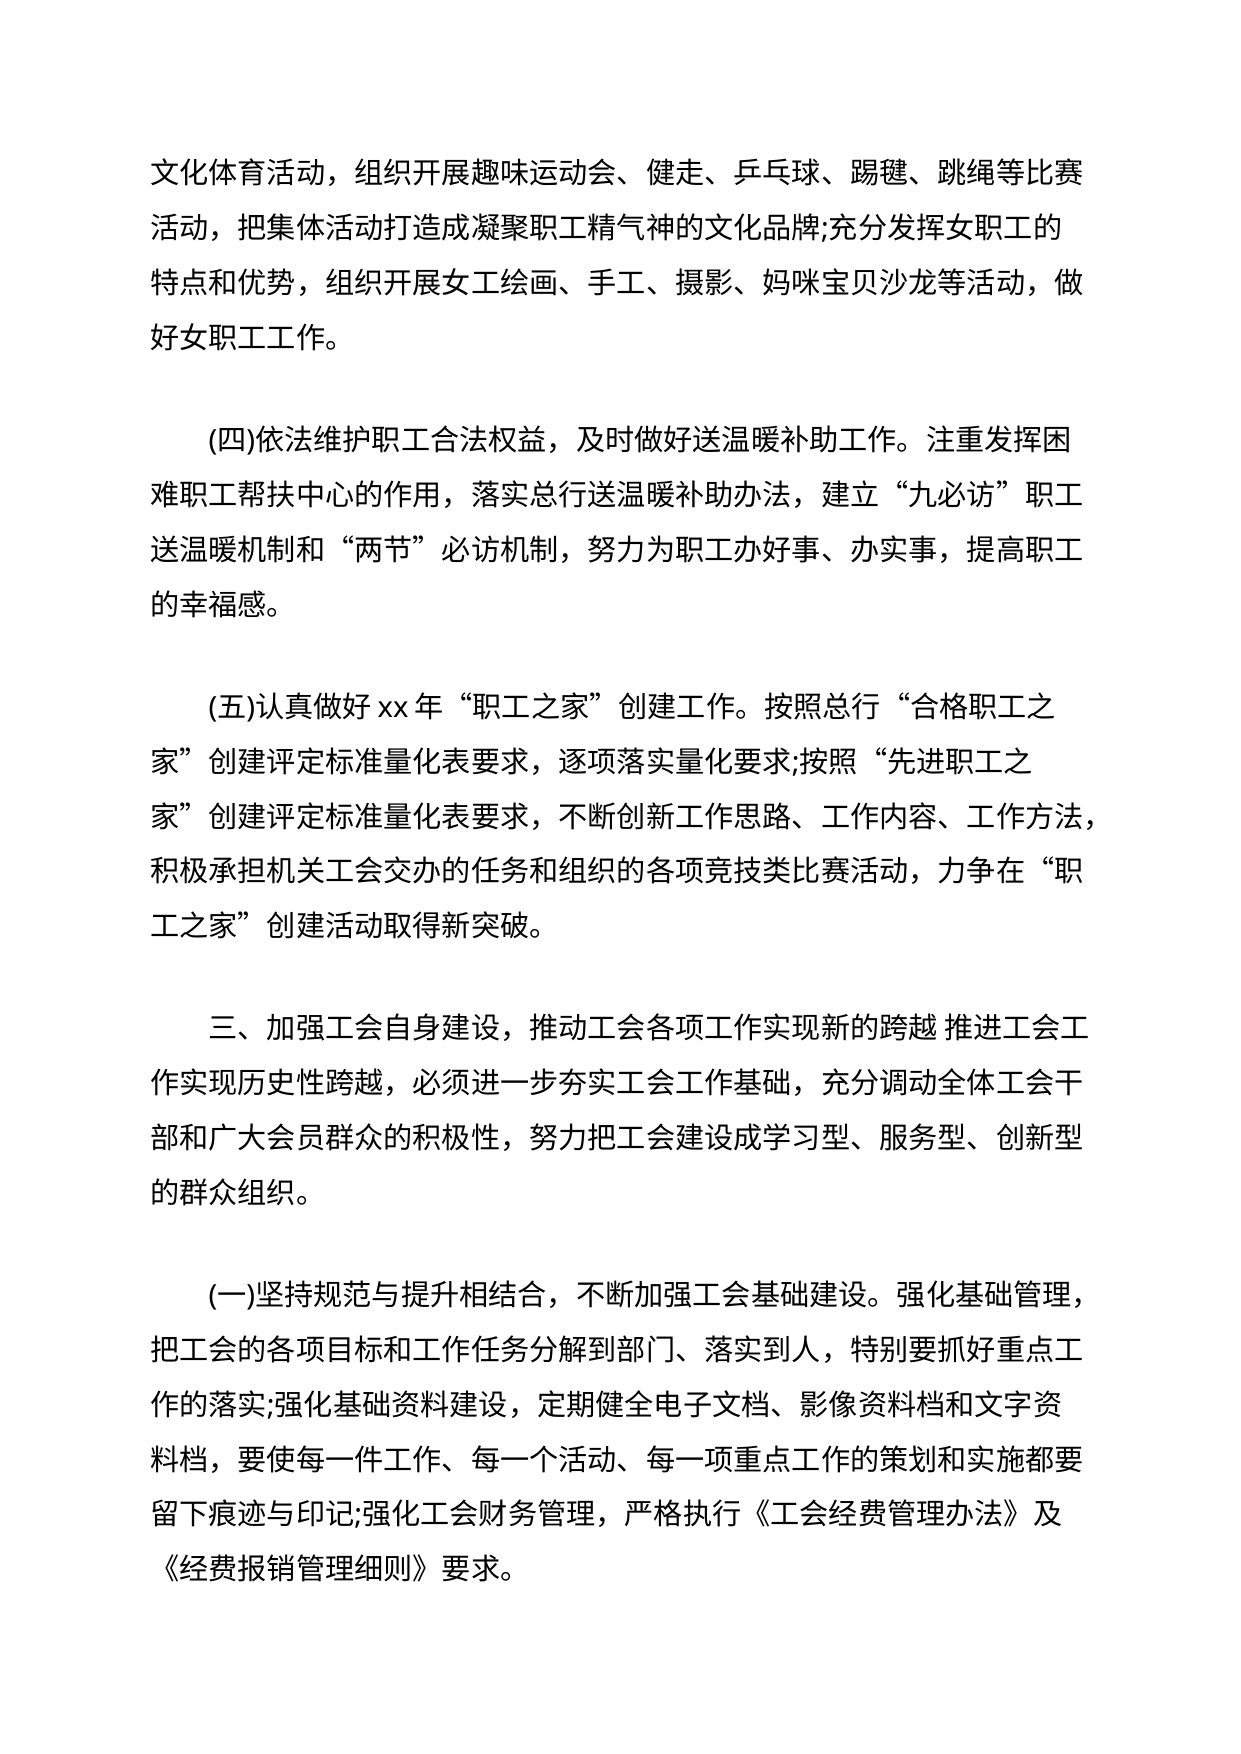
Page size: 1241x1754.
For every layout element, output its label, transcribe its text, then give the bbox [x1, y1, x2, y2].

text (一)坚持规范与提升相结合，不断加强工会基础建设。强化基础管理，把工会的各项目标和工作任务分解到部门、落实到人，特别要抓好重点工作的落实;强化基础资料建设，定期健全电子文档、影像资料档和文字资料档，要使每一件工作、每一个活动、每一项重点工作的策划和实施都要留下痕迹与印记;强化工会财务管理，严格执行《工会经费管理办法》及《经费报销管理细则》要求。 [150, 1271, 1090, 1588]
text (五)认真做好xx年“职工之家”创建工作。按照总行“合格职工之家”创建评定标准量化表要求，逐项落实量化要求;按照“先进职工之家”创建评定标准量化表要求，不断创新工作思路、工作内容、工作方法，积极承担机关工会交办的任务和组织的各项竞技类比赛活动，力争在“职工之家”创建活动取得新突破。 [150, 683, 1090, 945]
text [150, 150, 1090, 357]
text (四)依法维护职工合法权益，及时做好送温暖补助工作。注重发挥困难职工帮扶中心的作用，落实总行送温暖补助办法，建立“九必访”职工送温暖机制和“两节”必访机制，努力为职工办好事、办实事，提高职工的幸福感。 [150, 417, 1090, 624]
text 三、加强工会自身建设，推动工会各项工作实现新的跨越 推进工会工作实现历史性跨越，必须进一步夯实工会工作基础，充分调动全体工会干部和广大会员群众的积极性，努力把工会建设成学习型、服务型、创新型的群众组织。 [150, 1005, 1090, 1212]
